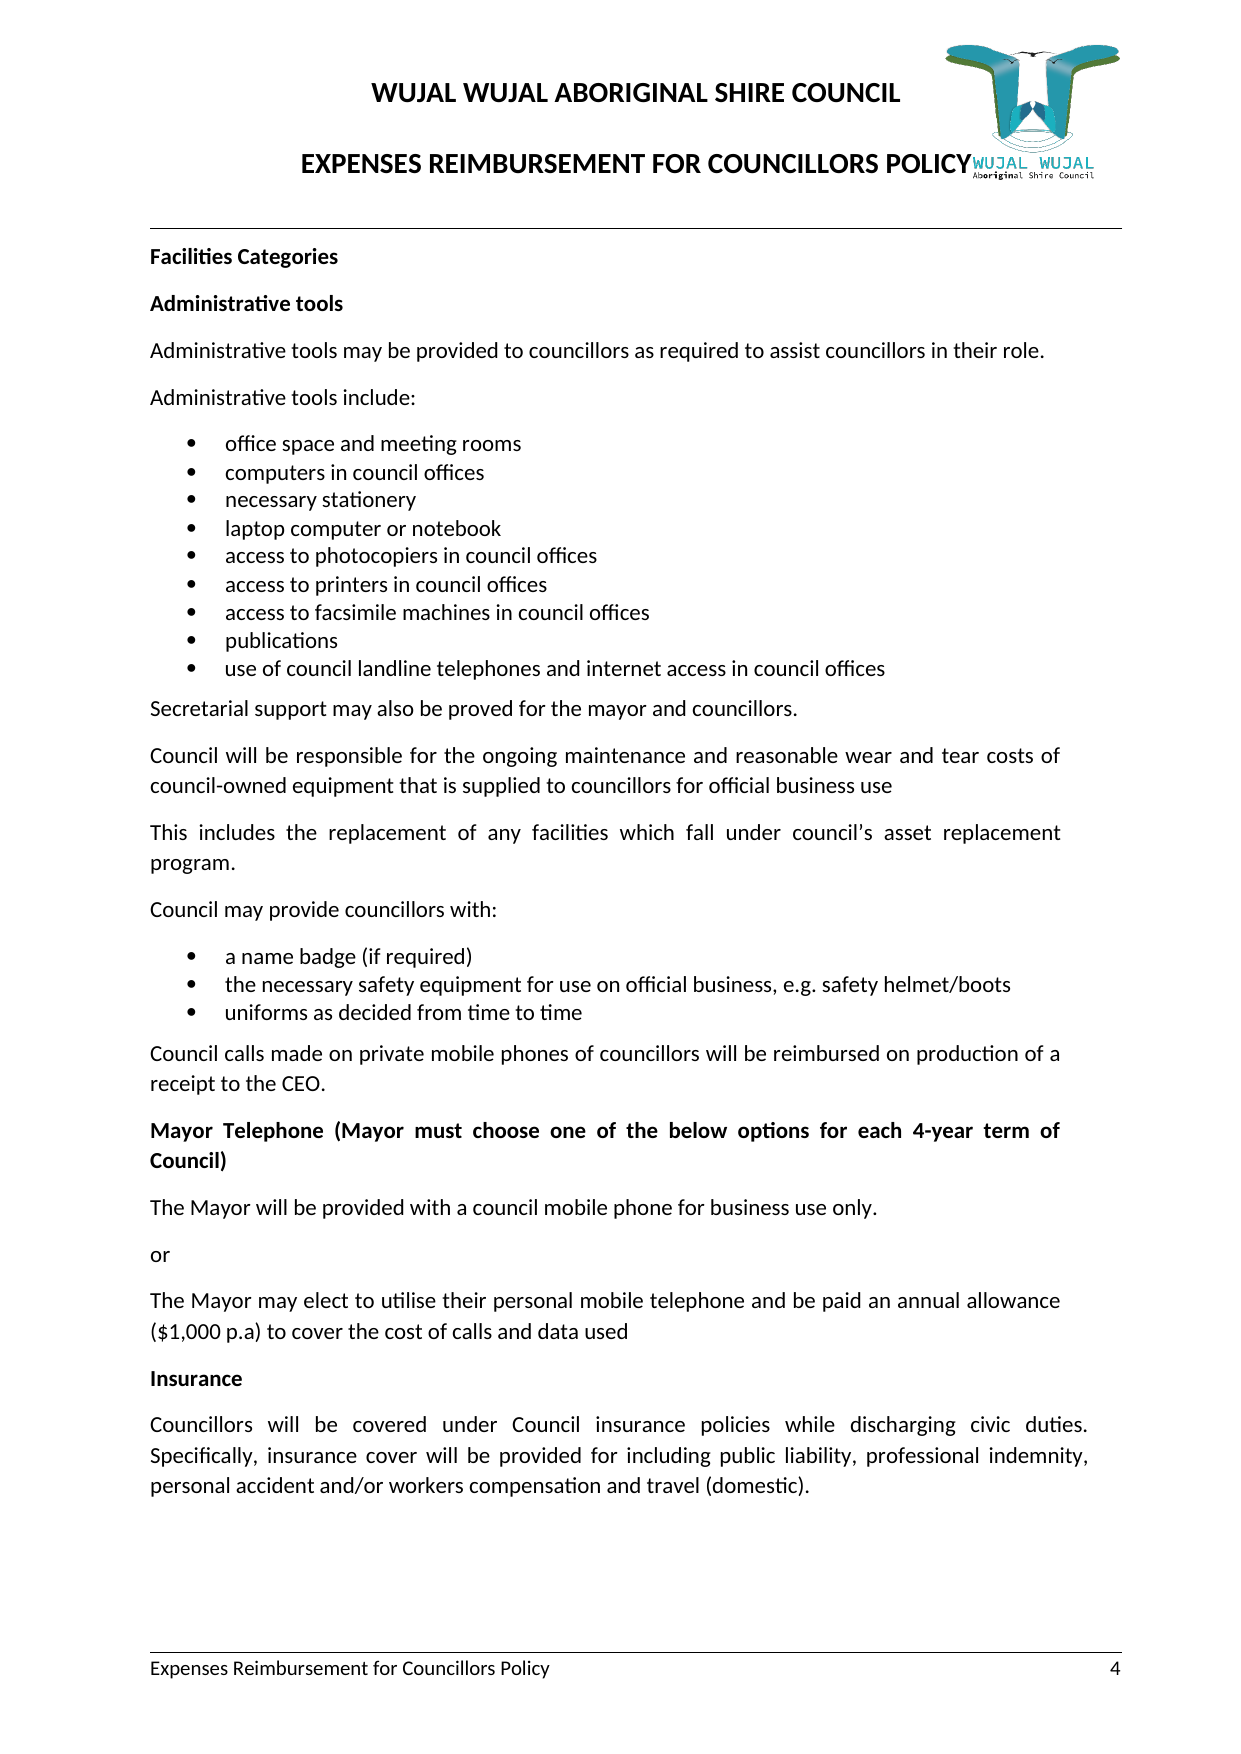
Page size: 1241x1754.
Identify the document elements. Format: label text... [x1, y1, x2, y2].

text or [150, 1240, 1062, 1268]
list a name badge (if required) [187, 942, 1062, 970]
text Mayor Telephone (Mayor must choose one of the below options for each 4-year term of Council) [150, 1116, 1062, 1174]
list access to printers in council offices [187, 570, 1062, 598]
list necessary stationery [187, 486, 1062, 514]
list computers in council offices [187, 458, 1062, 486]
list publications [187, 626, 1062, 654]
text Council will be responsible for the ongoing maintenance and reasonable wear and tear costs of council-owned equipment that is supplied to councillors for official business use [150, 741, 1062, 799]
list the necessary safety equipment for use on official business, e.g. safety helmet/boots [187, 970, 1062, 998]
text Administrative tools include: [150, 383, 1062, 411]
text Facilities Categories [150, 242, 1062, 270]
text Council calls made on private mobile phones of councillors will be reimbursed on production of a receipt to the CEO. [150, 1039, 1062, 1097]
text This includes the replacement of any facilities which fall under council’s asset replacement program. [150, 818, 1062, 876]
text The Mayor will be provided with a council mobile phone for business use only. [150, 1193, 1062, 1221]
list use of council landline telephones and internet access in council offices [187, 654, 1062, 682]
text Secretarial support may also be proved for the mayor and councillors. [150, 694, 1062, 722]
list access to photocopiers in council offices [187, 542, 1062, 570]
text Council may provide councillors with: [150, 895, 1062, 923]
text Councillors will be covered under Council insurance policies while discharging civic duties. Specifically, insurance cover will be provided for including public liability, professional indemnity, personal accident and/or workers compensation and travel (domestic). [150, 1411, 1091, 1499]
list office space and meeting rooms [187, 429, 1062, 458]
list access to facsimile machines in council offices [187, 598, 1062, 626]
text Administrative tools [150, 289, 1062, 317]
text The Mayor may elect to utilise their personal mobile telephone and be paid an annual allowance ($1,000 p.a) to cover the cost of calls and data used [150, 1287, 1062, 1345]
text Administrative tools may be provided to councillors as required to assist councillors in their role. [150, 336, 1062, 364]
list uniforms as decided from time to time [187, 998, 1062, 1026]
text Insurance [150, 1364, 1091, 1392]
list laptop computer or notebook [187, 514, 1062, 542]
